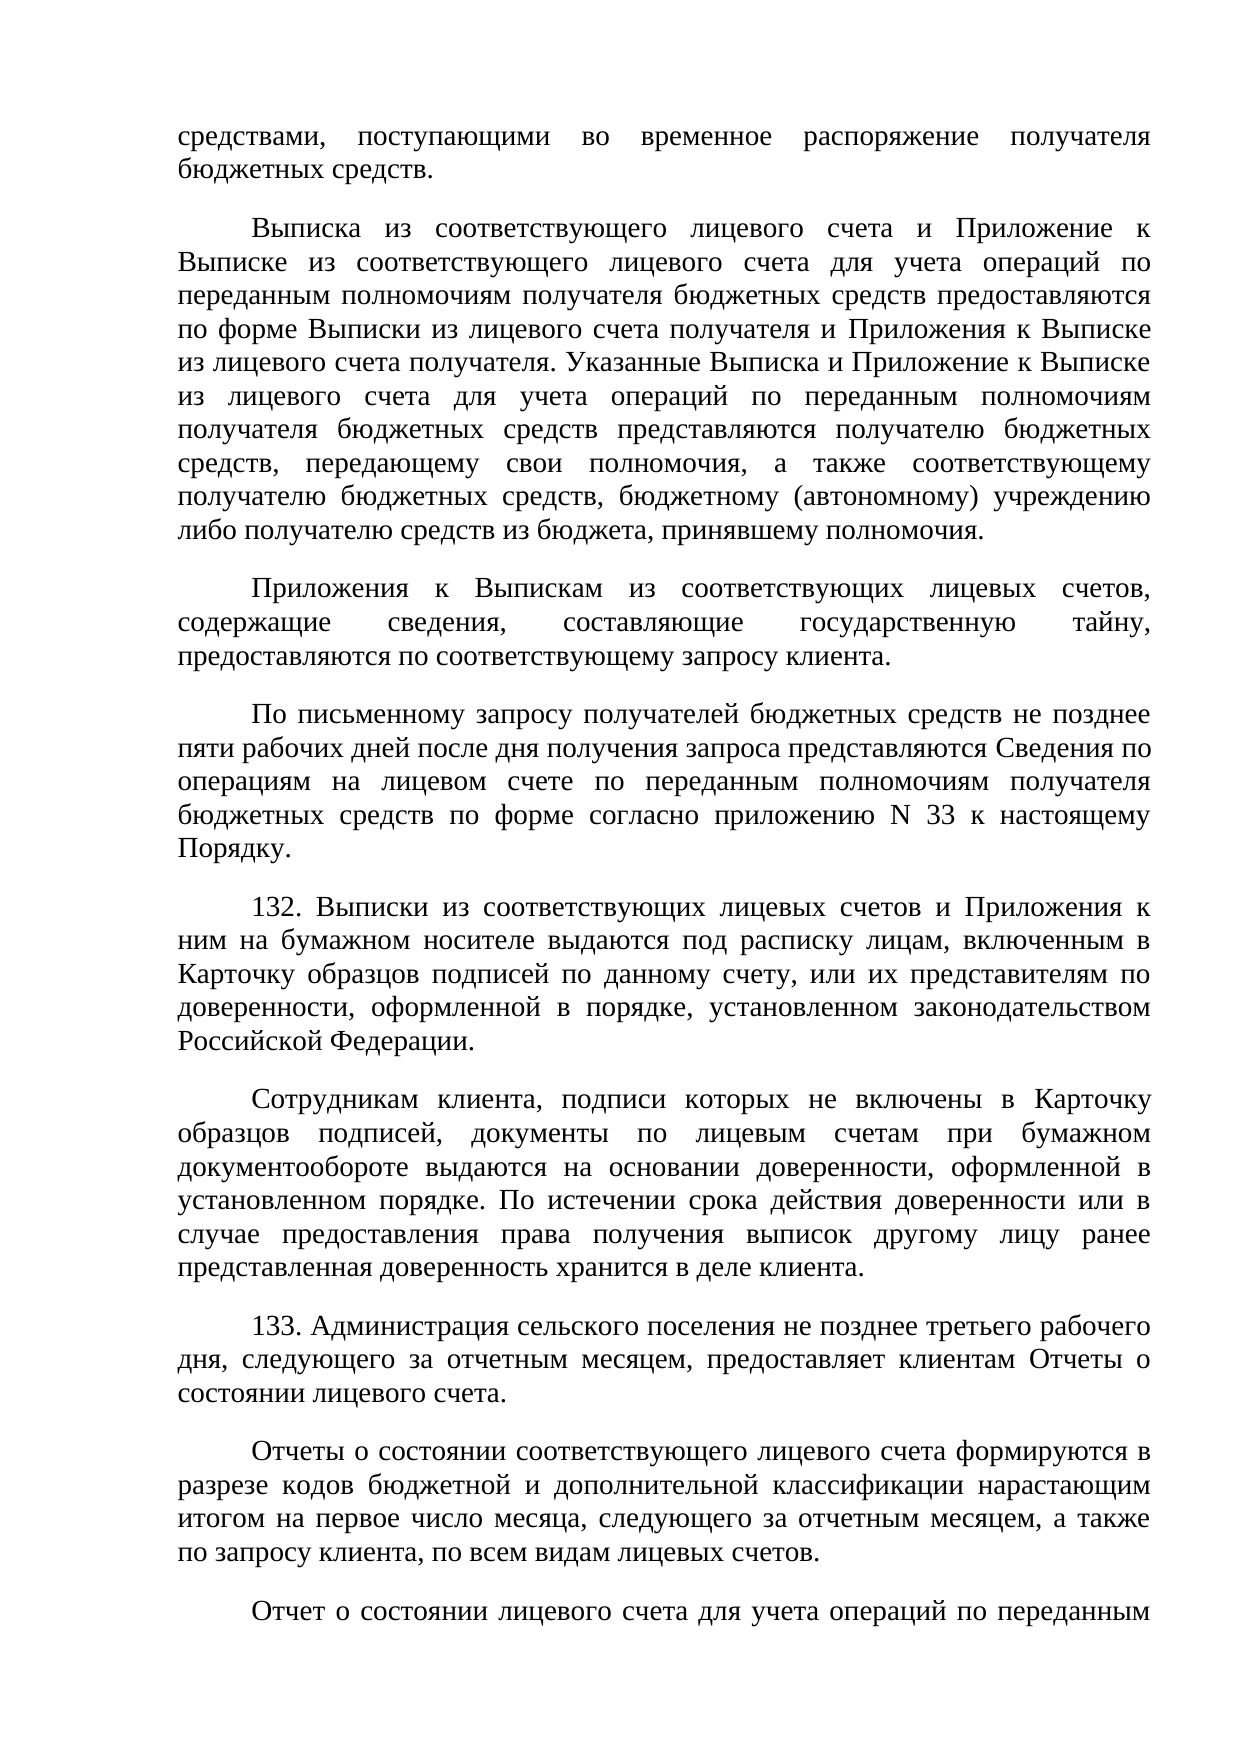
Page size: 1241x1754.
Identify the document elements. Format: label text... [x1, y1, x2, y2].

text Отчеты о состоянии соответствующего лицевого счета формируются в разрезе кодов бюджетной и дополнительной классификации нарастающим итогом на первое число месяца, следующего за отчетным месяцем, а также по запросу клиента, по всем видам лицевых счетов. [177, 1433, 1152, 1568]
text 132. Выписки из соответствующих лицевых счетов и Приложения к ним на бумажном носителе выдаются под расписку лицам, включенным в Карточку образцов подписей по данному счету, или их представителям по доверенности, оформленной в порядке, установленном законодательством Российской Федерации. [177, 889, 1152, 1057]
text Приложения к Выпискам из соответствующих лицевых счетов, содержащие сведения, составляющие государственную тайну, предоставляются по соответствующему запросу клиента. [177, 571, 1152, 671]
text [177, 1593, 1152, 1626]
text Сотрудникам клиента, подписи которых не включены в Карточку образцов подписей, документы по лицевым счетам при бумажном документообороте выдаются на основании доверенности, оформленной в установленном порядке. По истечении срока действия доверенности или в случае предоставления права получения выписок другому лицу ранее представленная доверенность хранится в деле клиента. [177, 1082, 1152, 1283]
text По письменному запросу получателей бюджетных средств не позднее пяти рабочих дней после дня получения запроса представляются Сведения по операциям на лицевом счете по переданным полномочиям получателя бюджетных средств по форме согласно приложению N 33 к настоящему Порядку. [177, 696, 1152, 864]
text 133. Администрация сельского поселения не позднее третьего рабочего дня, следующего за отчетным месяцем, предоставляет клиентам Отчеты о состоянии лицевого счета. [177, 1308, 1152, 1408]
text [177, 118, 1152, 185]
text Выписка из соответствующего лицевого счета и Приложение к Выписке из соответствующего лицевого счета для учета операций по переданным полномочиям получателя бюджетных средств предоставляются по форме Выписки из лицевого счета получателя и Приложения к Выписке из лицевого счета получателя. Указанные Выписка и Приложение к Выписке из лицевого счета для учета операций по переданным полномочиям получателя бюджетных средств представляются получателю бюджетных средств, передающему свои полномочия, а также соответствующему получателю бюджетных средств, бюджетному (автономному) учреждению либо получателю средств из бюджета, принявшему полномочия. [177, 210, 1152, 546]
